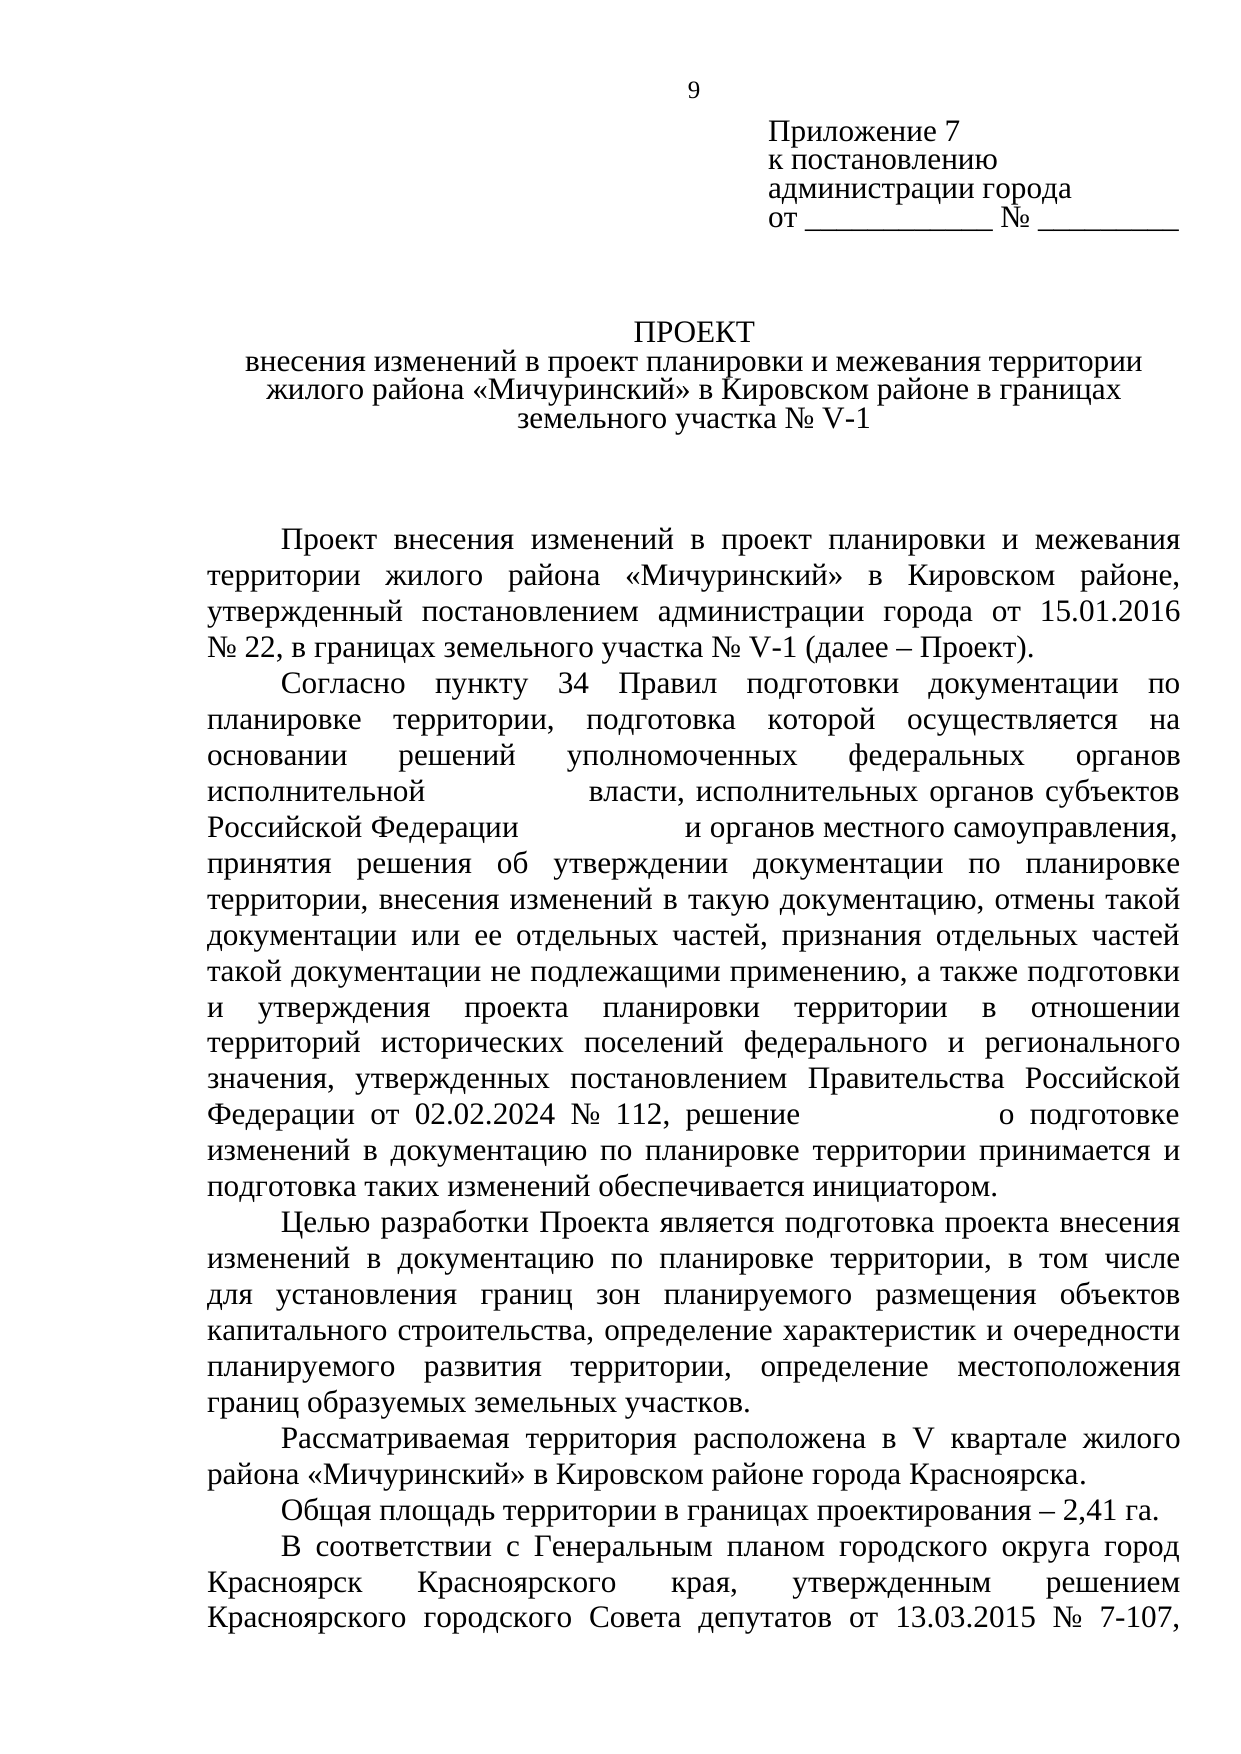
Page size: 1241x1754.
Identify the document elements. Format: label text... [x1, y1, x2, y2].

text ПРОЕКТ [207, 319, 1181, 348]
list внесения изменений в проект планировки и межевания территории [207, 348, 1181, 377]
text от ____________ № _________ [207, 204, 1181, 233]
text к постановлению [207, 147, 1181, 176]
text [207, 1527, 1181, 1635]
text Целью разработки Проекта является подготовка проекта внесения изменений в документацию по планировке территории, в том числе для установления границ зон планируемого размещения объектов капитального строительства, определение характеристик и очередности планируемого развития территории, определение местоположения границ образуемых земельных участков. [207, 1203, 1181, 1419]
text Общая площадь территории в границах проектирования – 2,41 га. [207, 1491, 1181, 1527]
text Приложение 7 [207, 118, 1181, 147]
list жилого района «Мичуринский» в Кировском районе в границах [207, 377, 1181, 406]
text Проект внесения изменений в проект планировки и межевания территории жилого района «Мичуринский» в Кировском районе, утвержденный постановлением администрации города от 15.01.2016 № 22, в границах земельного участка № V-1 (далее – Проект). [207, 521, 1181, 664]
text Рассматриваемая территория расположена в V квартале жилого района «Мичуринский» в Кировском районе города Красноярска. [207, 1419, 1181, 1491]
text Согласно пункту 34 Правил подготовки документации по планировке территории, подготовка которой осуществляется на основании решений уполномоченных федеральных органов исполнительной власти, исполнительных органов субъектов Российской Федерации и органов местного самоуправления, принятия решения об утверждении документации по планировке территории, внесения изменений в такую документацию, отмены такой документации или ее отдельных частей, признания отдельных частей такой документации не подлежащими применению, а также подготовки и утверждения проекта планировки территории в отношении территорий исторических поселений федерального и регионального значения, утвержденных постановлением Правительства Российской Федерации от 02.02.2024 № 112, решение о подготовке изменений в документацию по планировке территории принимается и подготовка таких изменений обеспечивается инициатором. [207, 664, 1181, 1203]
list земельного участка № V-1 [207, 406, 1181, 434]
text администрации города [207, 176, 1181, 204]
